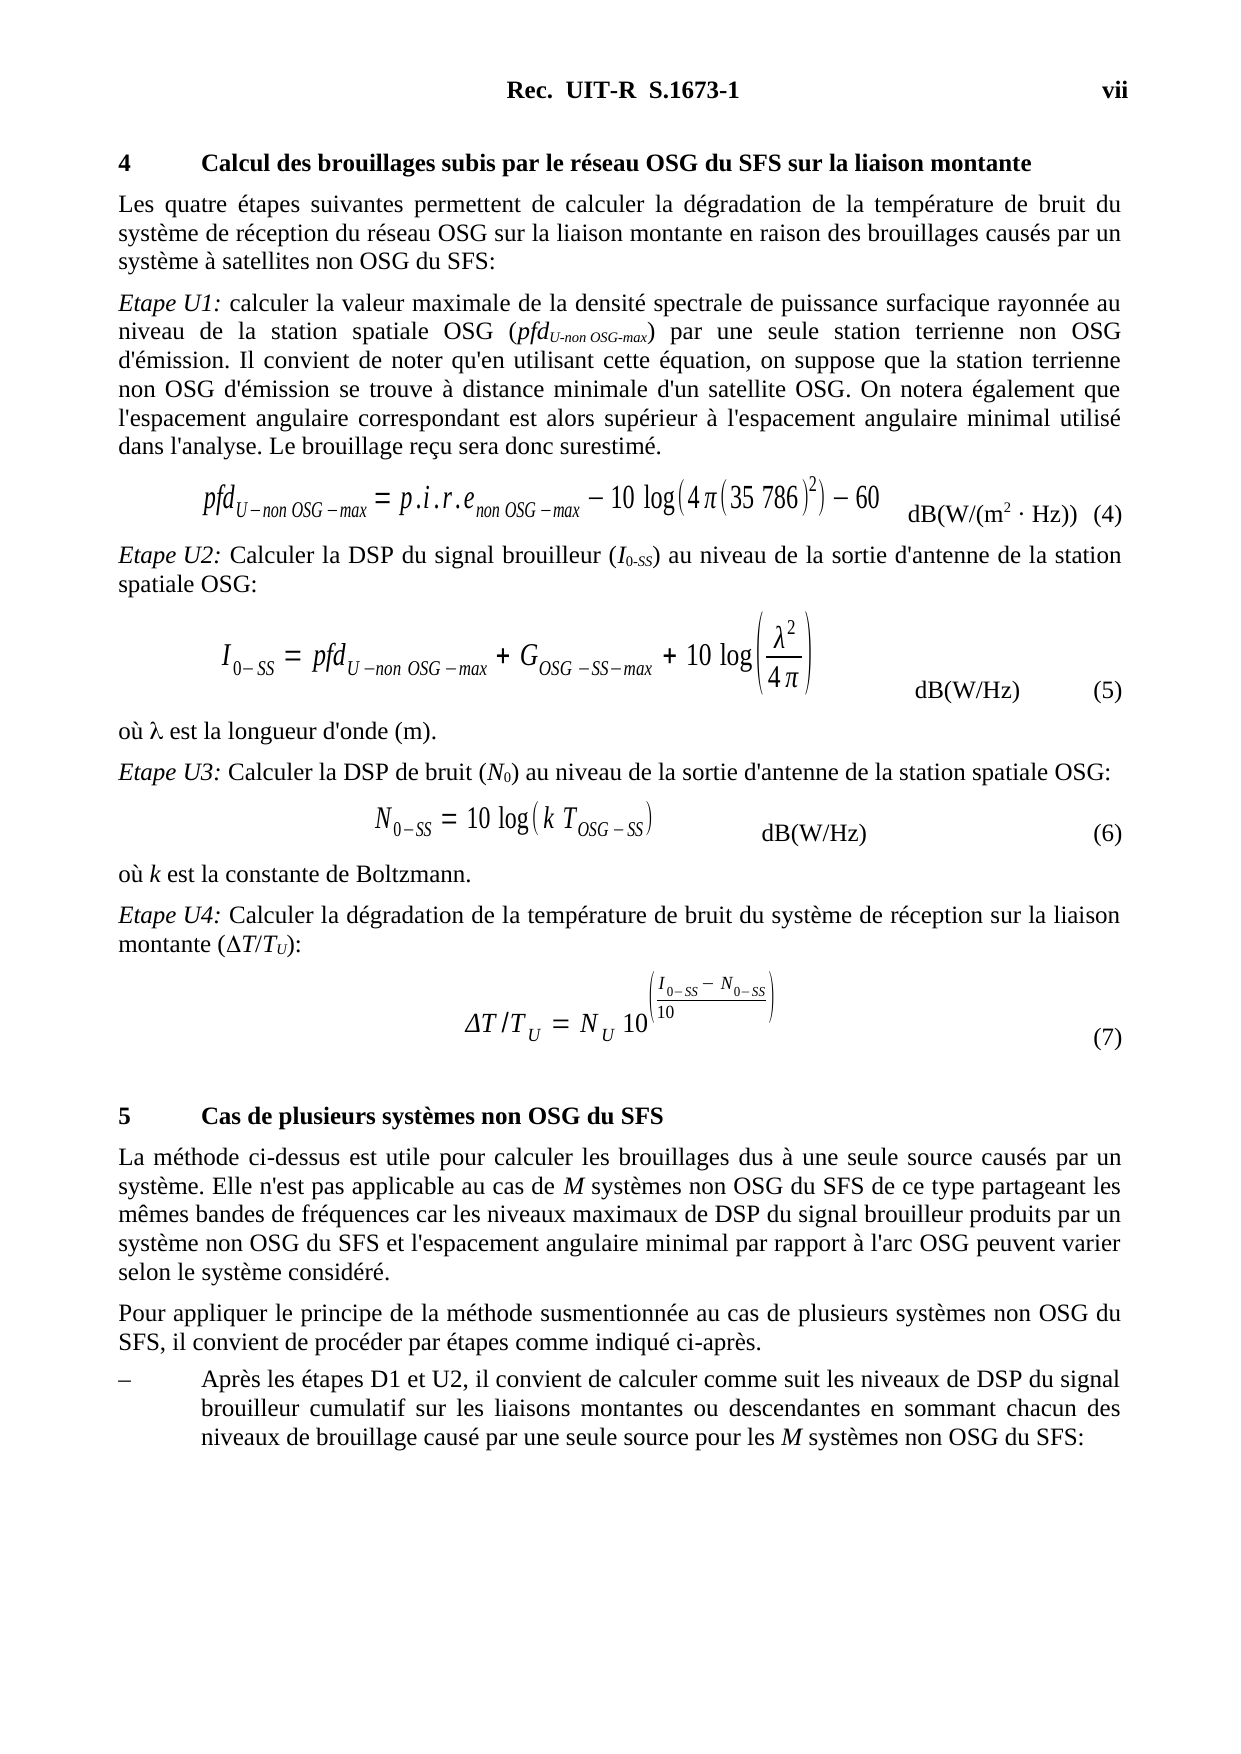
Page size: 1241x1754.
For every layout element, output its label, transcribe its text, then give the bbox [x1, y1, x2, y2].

text (7) [118, 970, 1122, 1051]
text Pour appliquer le principe de la méthode susmentionnée au cas de plusieurs systèmes non OSG du SFS, il convient de procéder par étapes comme indiqué ci-après. [118, 1298, 1122, 1356]
text où k est la constante de Boltzmann. [118, 859, 1122, 888]
text La méthode ci-dessus est utile pour calculer les brouillages dus à une seule source causés par un système. Elle n'est pas applicable au cas de M systèmes non OSG du SFS de ce type partageant les mêmes bandes de fréquences car les niveaux maximaux de DSP du signal brouilleur produits par un système non OSG du SFS et l'espacement angulaire minimal par rapport à l'arc OSG peuvent varier selon le système considéré. [118, 1142, 1122, 1286]
subtitle 4 Calcul des brouillages subis par le réseau OSG du SFS sur la liaison montante [118, 148, 1122, 176]
text – Après les étapes D1 et U2, il convient de calculer comme suit les niveaux de DSP du signal brouilleur cumulatif sur les liaisons montantes ou descendantes en sommant chacun des niveaux de brouillage causé par une seule source pour les M systèmes non OSG du SFS: [118, 1364, 1122, 1450]
text Etape U4: Calculer la dégradation de la température de bruit du système de réception sur la liaison montante (T/TU): [118, 900, 1122, 958]
text Etape U1: calculer la valeur maximale de la densité spectrale de puissance surfacique rayonnée au niveau de la station spatiale OSG (pfdU-non OSG-max) par une seule station terrienne non OSG d'émission. Il convient de noter qu'en utilisant cette équation, on suppose que la station terrienne non OSG d'émission se trouve à distance minimale d'un satellite OSG. On notera également que l'espacement angulaire correspondant est alors supérieur à l'espacement angulaire minimal utilisé dans l'analyse. Le brouillage reçu sera donc surestimé. [118, 288, 1122, 460]
text Les quatre étapes suivantes permettent de calculer la dégradation de la température de bruit du système de réception du réseau OSG sur la liaison montante en raison des brouillages causés par un système à satellites non OSG du SFS: [118, 189, 1122, 275]
subtitle 5 Cas de plusieurs systèmes non OSG du SFS [118, 1101, 1122, 1129]
text Etape U3: Calculer la DSP de bruit (N0) au niveau de la sortie d'antenne de la station spatiale OSG: [118, 757, 1122, 786]
text dB(W/Hz) (5) [118, 610, 1122, 703]
text dB(W/(m2 · Hz)) (4) [118, 473, 1122, 528]
text où est la longueur d'onde (m). [118, 716, 1122, 745]
text dB(W/Hz) (6) [118, 798, 1122, 847]
text Etape U2: Calculer la DSP du signal brouilleur (I0-SS) au niveau de la sortie d'antenne de la station spatiale OSG: [118, 540, 1122, 598]
